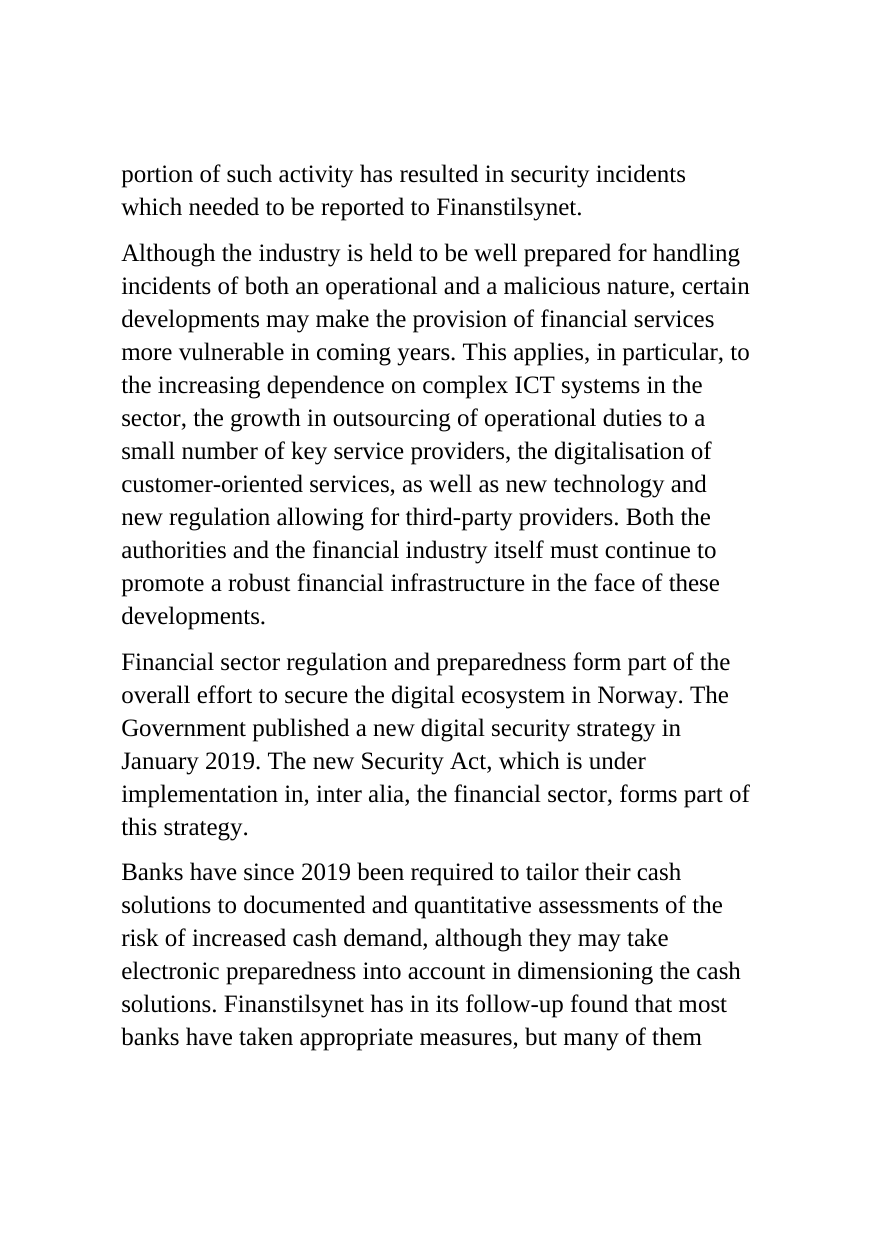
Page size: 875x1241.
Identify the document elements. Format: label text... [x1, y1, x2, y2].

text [121, 159, 753, 221]
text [121, 857, 753, 1051]
text Although the industry is held to be well prepared for handling incidents of both an operational and a malicious nature, certain developments may make the provision of financial services more vulnerable in coming years. This applies, in particular, to the increasing dependence on complex ICT systems in the sector, the growth in outsourcing of operational duties to a small number of key service providers, the digitalisation of customer-oriented services, as well as new technology and new regulation allowing for third-party providers. Both the authorities and the financial industry itself must continue to promote a robust financial infrastructure in the face of these developments. [121, 238, 753, 630]
text Financial sector regulation and preparedness form part of the overall effort to secure the digital ecosystem in Norway. The Government published a new digital security strategy in January 2019. The new Security Act, which is under implementation in, inter alia, the financial sector, forms part of this strategy. [121, 647, 753, 841]
